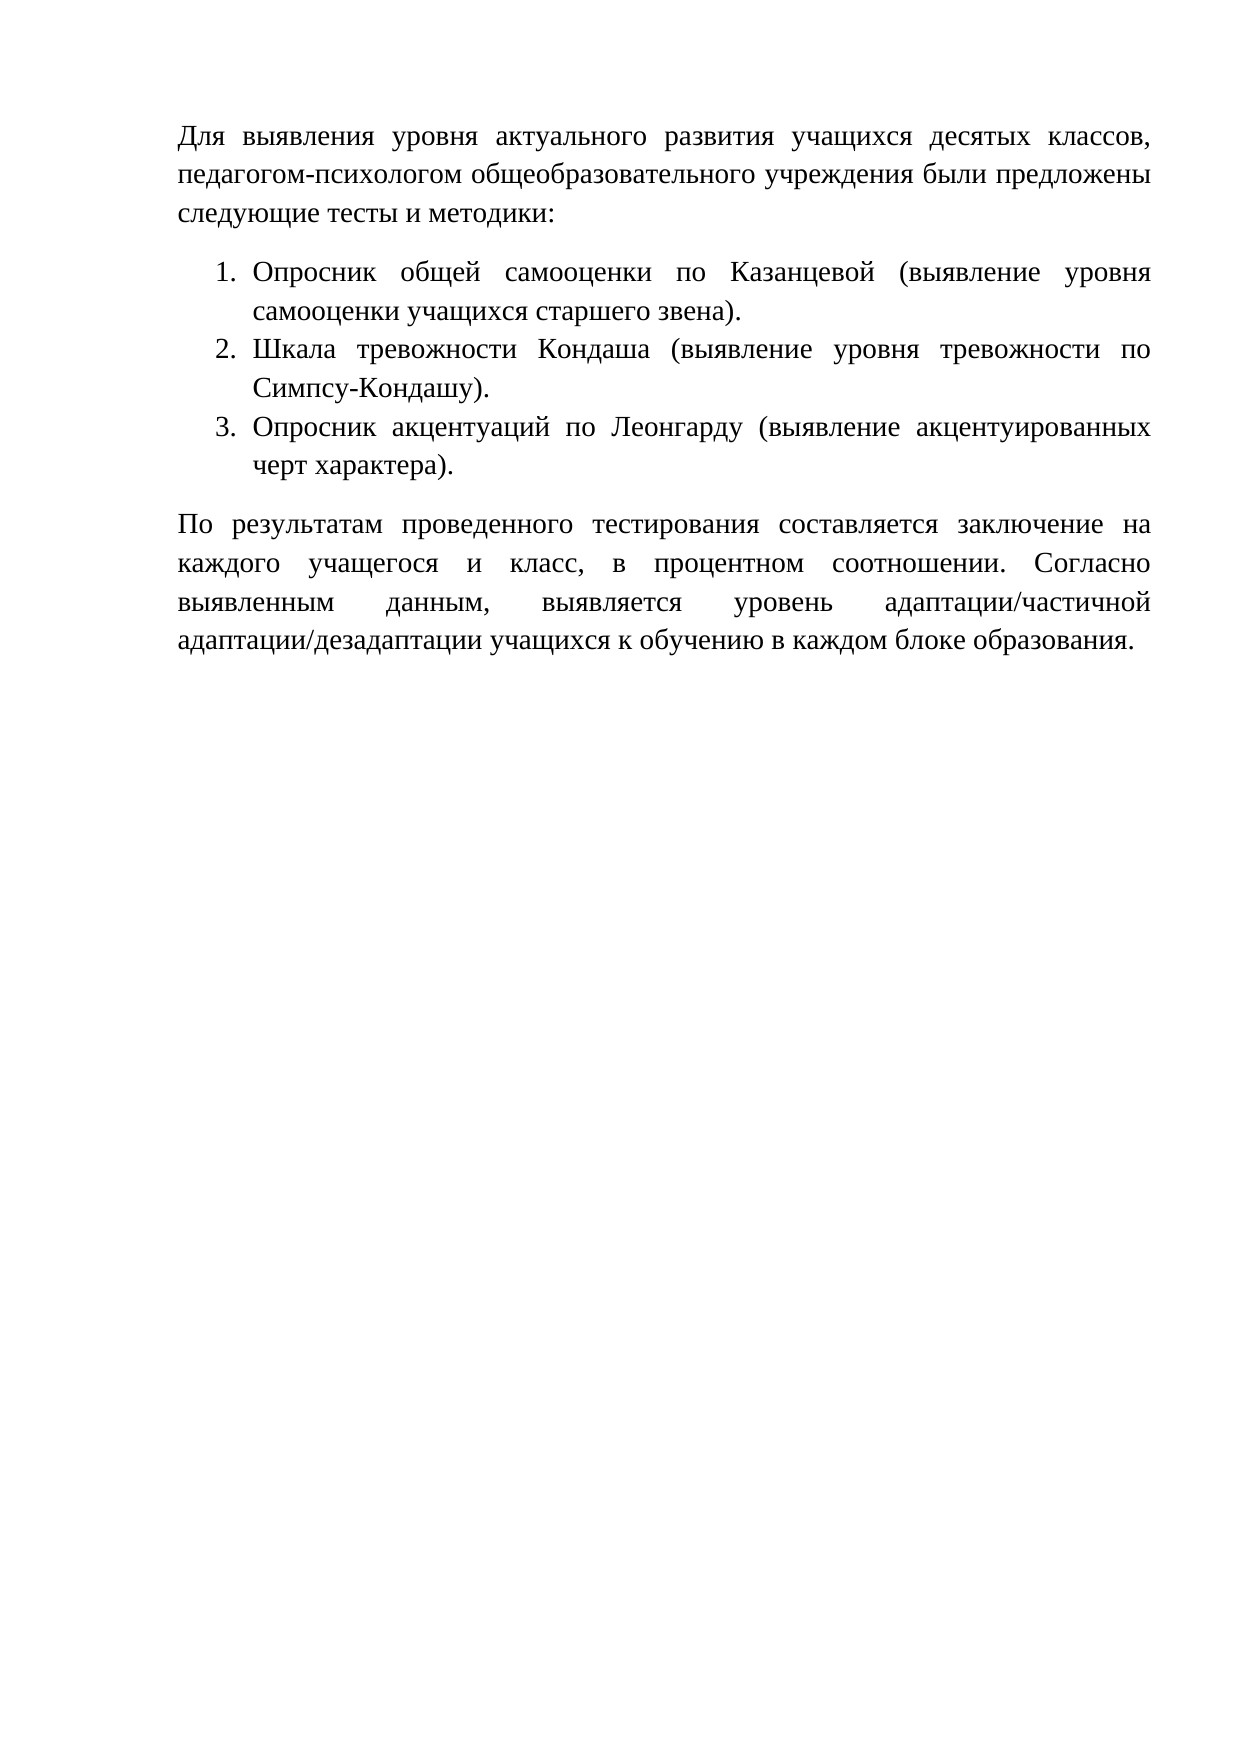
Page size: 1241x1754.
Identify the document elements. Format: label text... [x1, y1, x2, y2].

list Опросник общей самооценки по Казанцевой (выявление уровня самооценки учащихся старшего звена). [215, 254, 1152, 327]
text По результатам проведенного тестирования составляется заключение на каждого учащегося и класс, в процентном соотношении. Согласно выявленным данным, выявляется уровень адаптации/частичной адаптации/дезадаптации учащихся к обучению в каждом блоке образования. [177, 507, 1152, 656]
list Опросник акцентуаций по Леонгарду (выявление акцентуированных черт характера). [215, 409, 1152, 481]
text Для выявления уровня актуального развития учащихся десятых классов, педагогом-психологом общеобразовательного учреждения были предложены следующие тесты и методики: [177, 118, 1152, 229]
list Шкала тревожности Кондаша (выявление уровня тревожности по Симпсу-Кондашу). [215, 332, 1152, 404]
